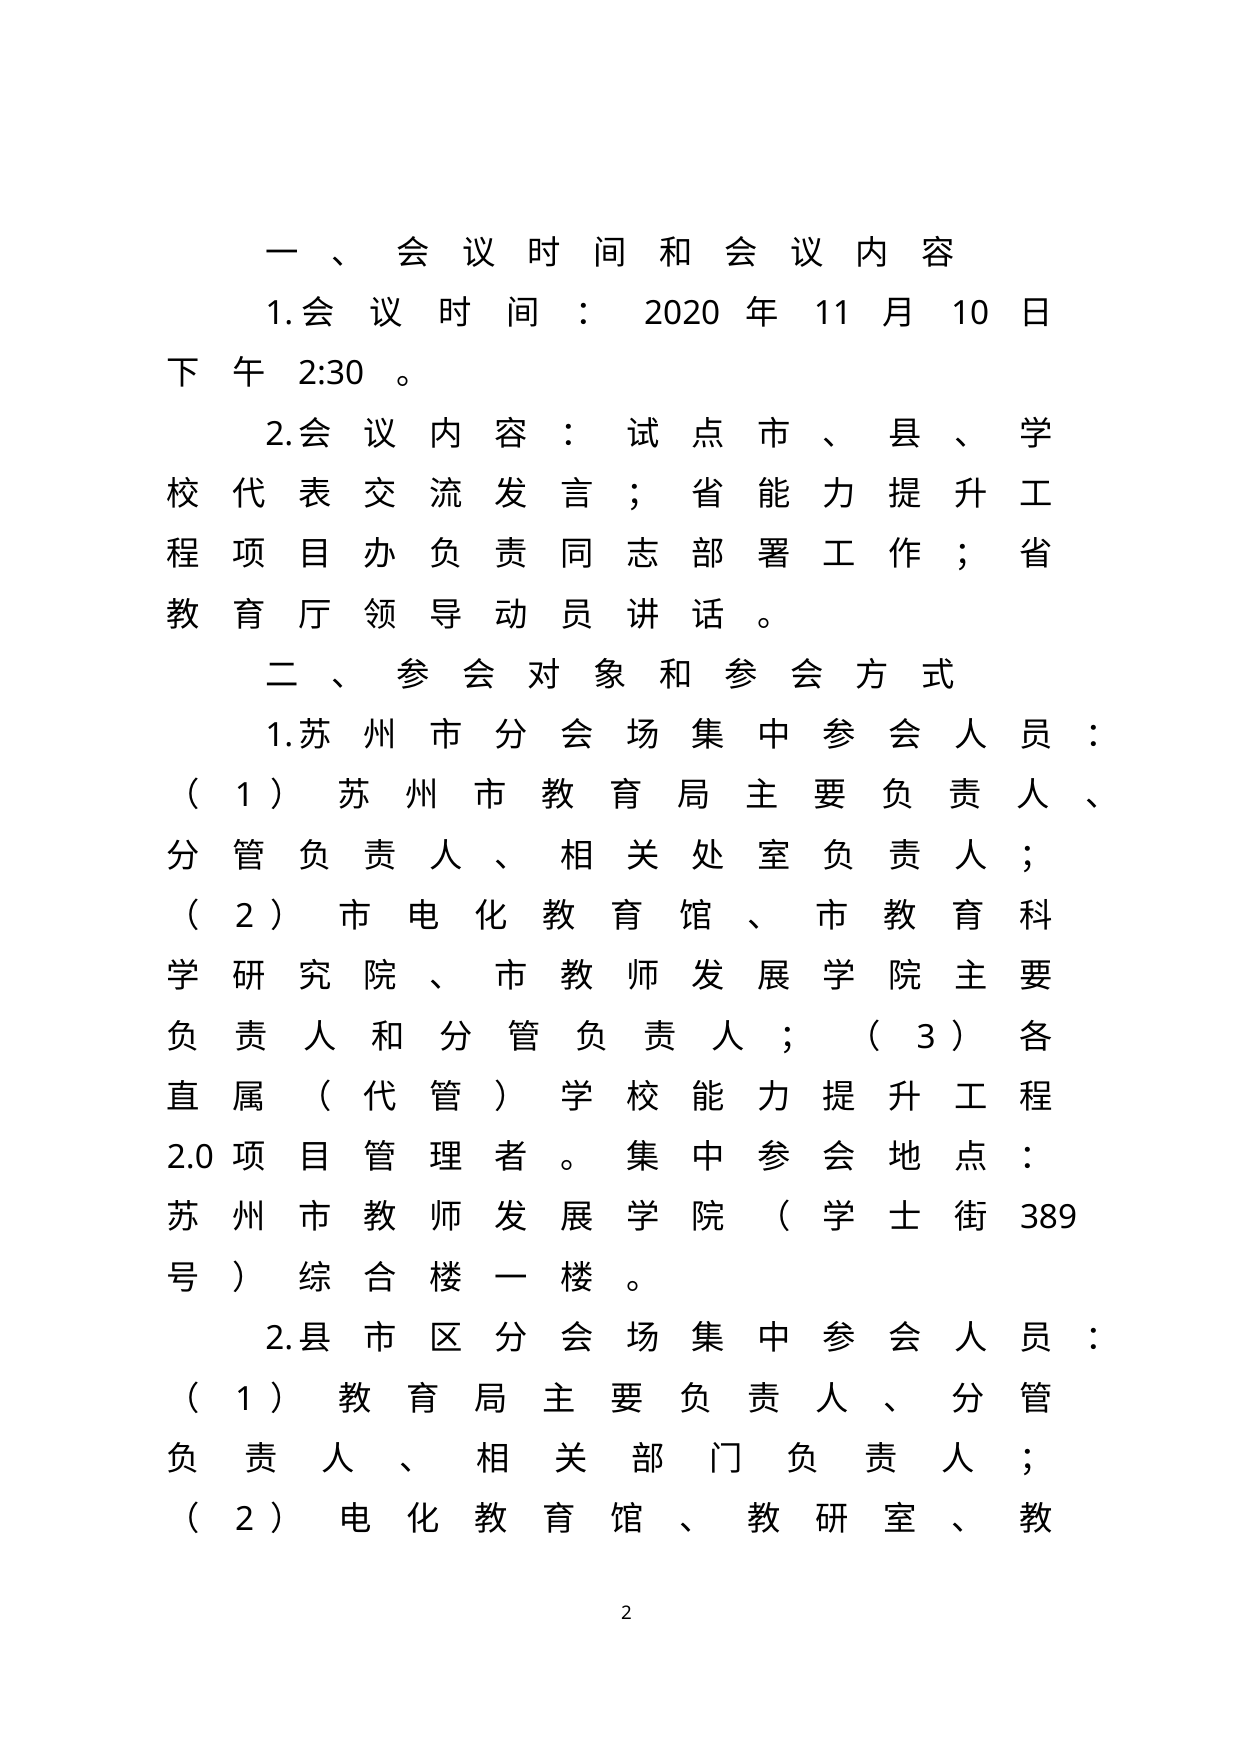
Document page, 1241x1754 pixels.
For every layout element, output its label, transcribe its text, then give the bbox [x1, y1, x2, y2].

text 1.苏州市分会场集中参会人员：（1）苏州市教育局主要负责人、分管负责人、相关处室负责人；（2）市电化教育馆、市教育科学研究院、市教师发展学院主要负责人和分管负责人；（3）各直属（代管）学校能力提升工程2.0项目管理者。集中参会地点：苏州市教师发展学院（学士街389号）综合楼一楼。 [167, 702, 1085, 1305]
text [167, 1305, 1085, 1546]
text 2.会议内容：试点市、县、学校代表交流发言；省能力提升工程项目办负责同志部署工作；省教育厅领导动员讲话。 [167, 400, 1085, 642]
text 1.会议时间：2020年11月10日下午2:30。 [167, 280, 1085, 400]
text 一、会议时间和会议内容 [167, 219, 1085, 280]
text 二、参会对象和参会方式 [167, 642, 1085, 702]
